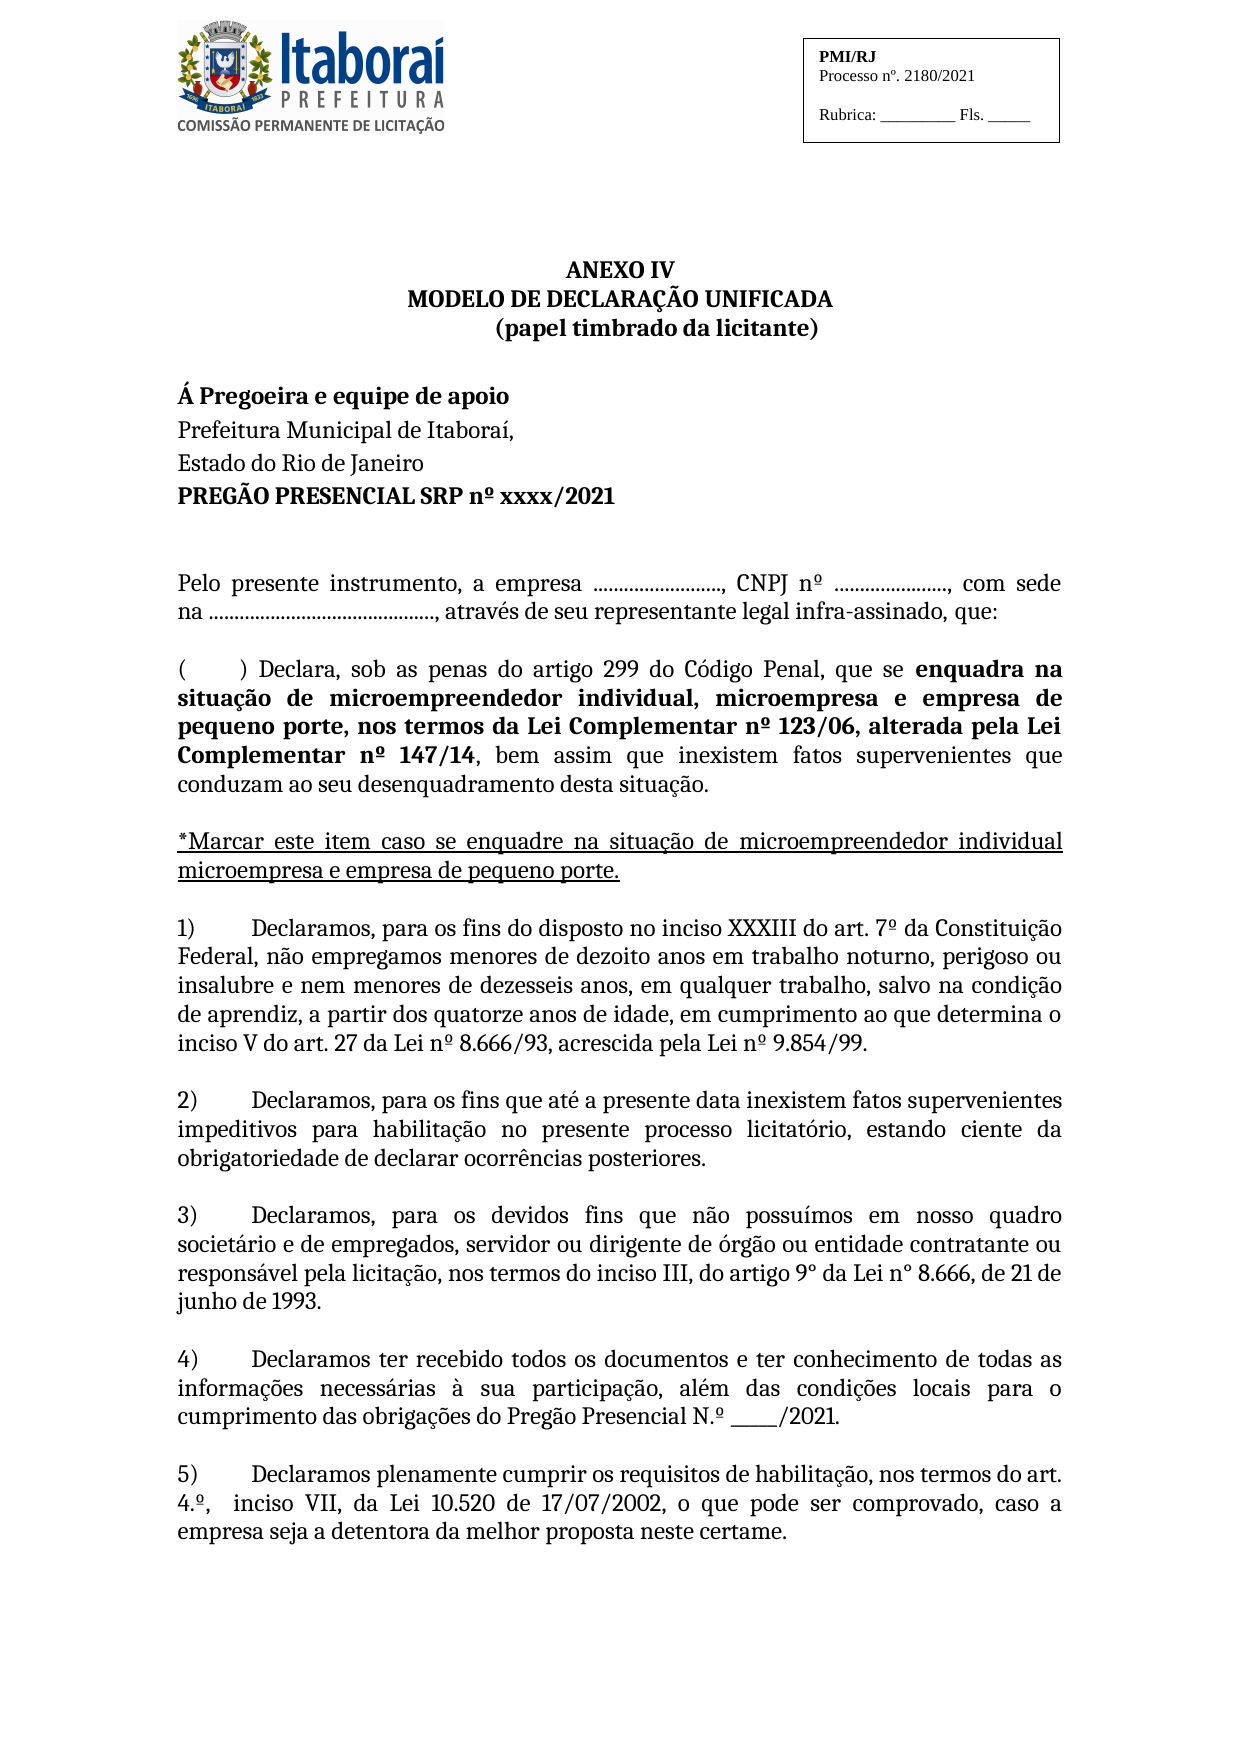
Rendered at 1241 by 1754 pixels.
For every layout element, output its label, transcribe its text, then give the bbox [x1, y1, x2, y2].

list Declaramos, para os fins que até a presente data inexistem fatos supervenientes impeditivos para habilitação no presente processo licitatório, estando ciente da obrigatoriedade de declarar ocorrências posteriores. [177, 1086, 1063, 1172]
text Pelo presente instrumento, a empresa ........................., CNPJ nº ......................, com sede na ............................................, através de seu representante legal infra-assinado, que: [177, 568, 1063, 626]
list Declaramos, para os fins do disposto no inciso XXXIII do art. 7º da Constituição Federal, não empregamos menores de dezoito anos em trabalho noturno, perigoso ou insalubre e nem menores de dezesseis anos, em qualquer trabalho, salvo na condição de aprendiz, a partir dos quatorze anos de idade, em cumprimento ao que determina o inciso V do art. 27 da Lei nº 8.666/93, acrescida pela Lei nº 9.854/99. [177, 913, 1063, 1057]
text MODELO DE DECLARAÇÃO UNIFICADA [177, 285, 1063, 314]
text Á Pregoeira e equipe de apoio [177, 378, 1063, 411]
text *Marcar este item caso se enquadre na situação de microempreendedor individual microempresa e empresa de pequeno porte. [177, 853, 1063, 885]
text Estado do Rio de Janeiro [177, 444, 1063, 478]
picture [177, 20, 445, 135]
list Declaramos, para os devidos fins que não possuímos em nosso quadro societário e de empregados, servidor ou dirigente de órgão ou entidade contratante ou responsável pela licitação, nos termos do inciso III, do artigo 9° da Lei n° 8.666, de 21 de junho de 1993. [177, 1201, 1063, 1316]
list Declaramos ter recebido todos os documentos e ter conhecimento de todas as informações necessárias à sua participação, além das condições locais para o cumprimento das obrigações do Pregão Presencial N.º _____/2021. [177, 1345, 1063, 1431]
text ANEXO IV [177, 256, 1063, 285]
list Declaramos plenamente cumprir os requisitos de habilitação, nos termos do art. 4.º, inciso VII, da Lei 10.520 de 17/07/2002, o que pode ser comprovado, caso a empresa seja a detentora da melhor proposta neste certame. [177, 1460, 1063, 1546]
list ( ) Declara, sob as penas do artigo 299 do Código Penal, que se enquadra na situação de microempreendedor individual, microempresa e empresa de pequeno porte, nos termos da Lei Complementar nº 123/06, alterada pela Lei Complementar nº 147/14, bem assim que inexistem fatos supervenientes que conduzam ao seu desenquadramento desta situação. [177, 655, 1063, 798]
subtitle (papel timbrado da licitante) [251, 314, 1063, 343]
text Prefeitura Municipal de Itaboraí, [177, 411, 1063, 444]
text *Marcar este item caso se enquadre na situação de microempreendedor individual microempresa e empresa de pequeno porte. [177, 827, 1063, 851]
text PREGÃO PRESENCIAL SRP nº xxxx/2021 [177, 478, 1063, 511]
